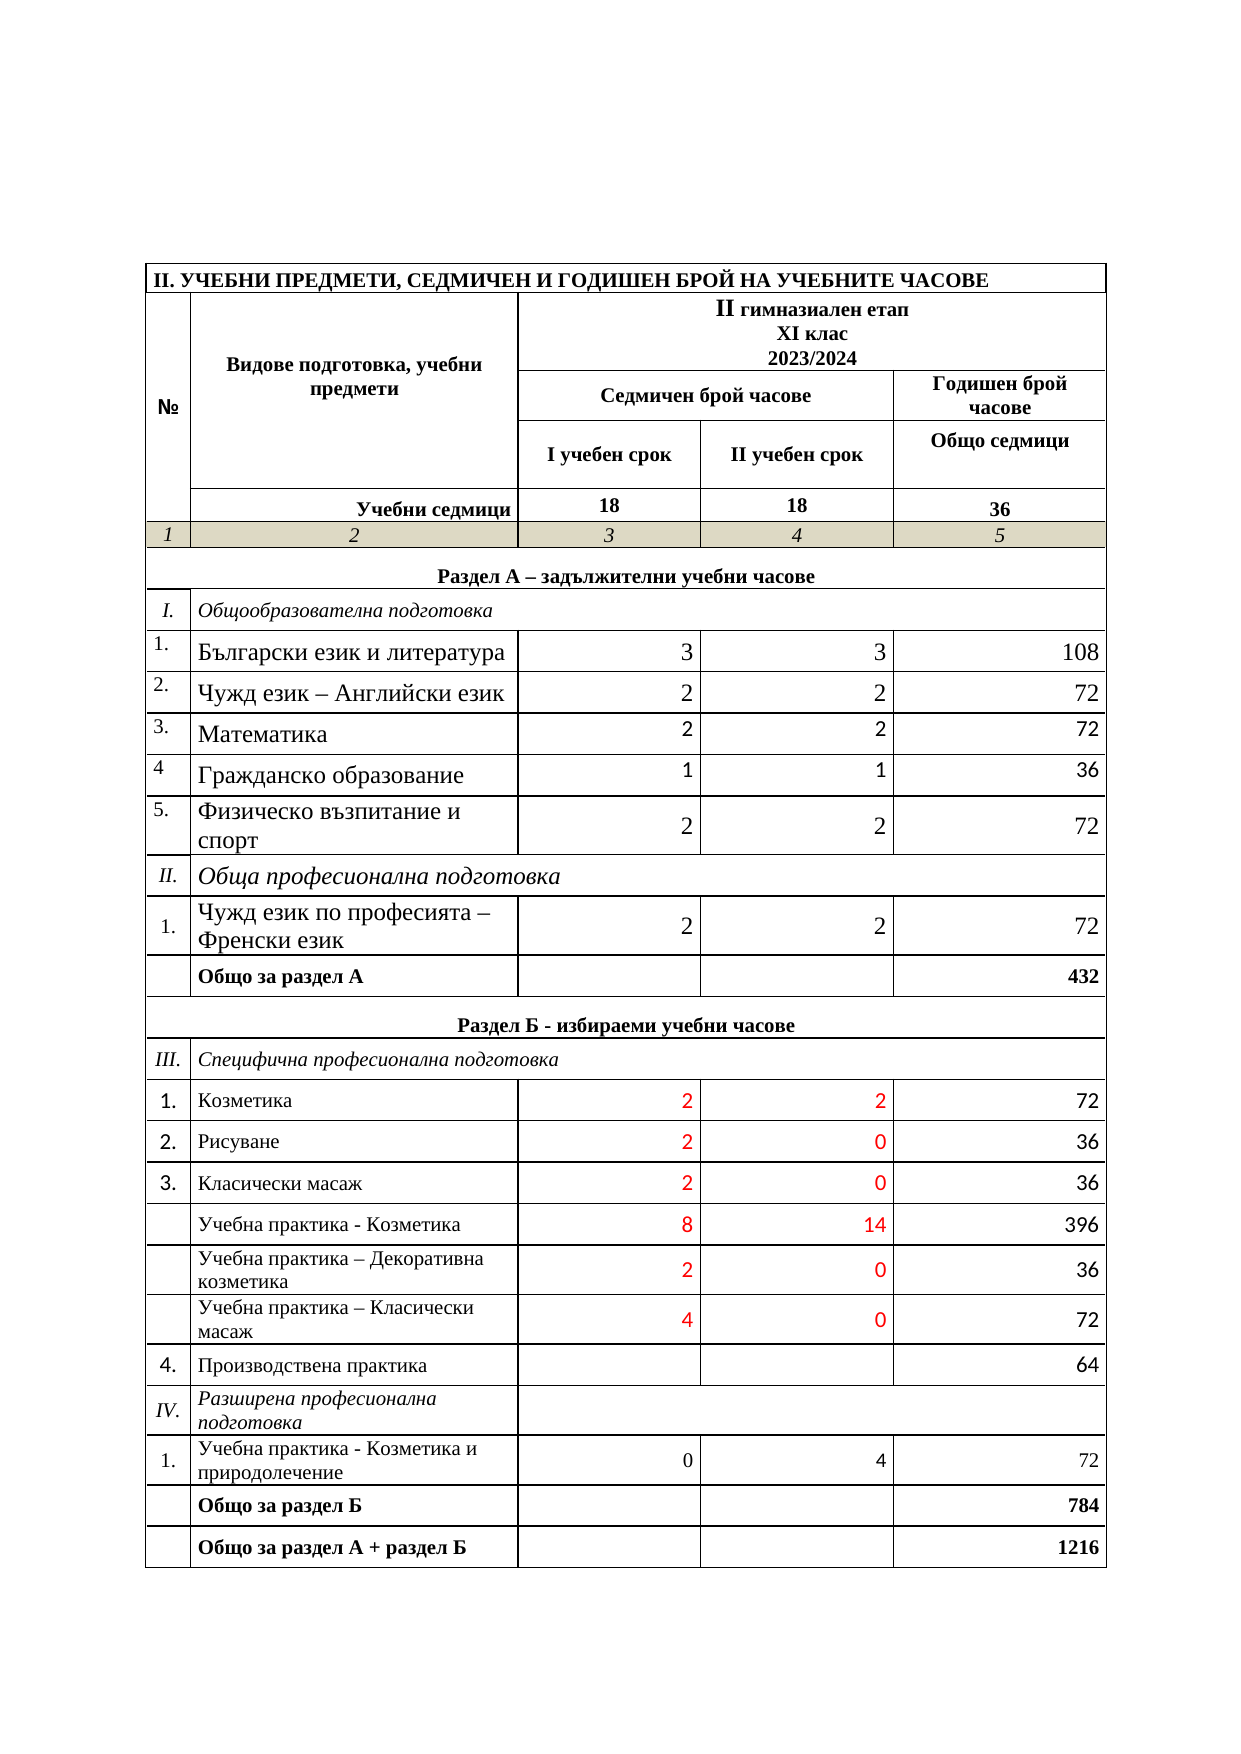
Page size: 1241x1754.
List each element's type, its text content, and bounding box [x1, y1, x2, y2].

table_cell Учебна практика - Козметика [191, 1204, 517, 1244]
table_cell Учебна практика - Козметика и природолечение [191, 1436, 517, 1484]
table_cell Разширена професионална подготовка [191, 1386, 517, 1434]
table_cell Общо за раздел А [191, 956, 517, 996]
table_cell [701, 1527, 893, 1567]
table_cell 1 [519, 755, 700, 795]
table_cell 36 [894, 488, 1106, 521]
table_cell 1 [701, 755, 893, 795]
table_cell Математика [191, 714, 517, 753]
table_cell 72 [894, 1434, 1106, 1484]
table_cell Специфична професионална подготовка [191, 1037, 1106, 1078]
table_cell [146, 1485, 190, 1525]
table_cell 2 [519, 797, 700, 854]
table_cell [146, 1526, 190, 1567]
table_cell 2 [519, 672, 700, 712]
table_cell [146, 1245, 190, 1293]
table_cell І учебен срок [519, 421, 700, 488]
table_cell 72 [894, 671, 1106, 712]
table_cell 3 [519, 631, 700, 671]
table_cell Общо за раздел А + раздел Б [191, 1527, 517, 1567]
table_cell 2 [519, 897, 700, 954]
table_cell 36 [894, 1120, 1106, 1161]
table_cell Учебна практика – Класически масаж [191, 1295, 517, 1343]
table_cell Общо за раздел Б [191, 1486, 517, 1525]
table_cell 2 [701, 1080, 893, 1120]
table_cell 2 [519, 1246, 700, 1293]
table_cell I. [146, 589, 190, 629]
table_cell [146, 1295, 190, 1343]
table_cell 4 [701, 522, 893, 547]
table_cell Раздел А – задължителни учебни часове [146, 547, 1106, 588]
table_cell 2 [519, 1121, 700, 1161]
table_cell 72 [894, 895, 1106, 954]
table_cell 1. [146, 631, 190, 671]
table_cell 396 [894, 1203, 1106, 1244]
table_cell 0 [701, 1295, 893, 1343]
table_cell 64 [894, 1343, 1106, 1384]
table_cell [146, 1204, 190, 1244]
table_cell 4 [701, 1436, 893, 1484]
table_cell 4 [519, 1295, 700, 1343]
table_cell 2 [701, 897, 893, 954]
table_cell [701, 956, 893, 996]
table_cell Годишен брой часове [894, 370, 1106, 419]
table_cell 14 [701, 1204, 893, 1244]
table_cell 0 [701, 1163, 893, 1202]
table_cell Обща професионална подготовка [191, 854, 1106, 895]
table_cell 0 [701, 1121, 893, 1161]
table_cell II. [146, 855, 190, 895]
table_cell 18 [701, 489, 893, 521]
table_cell 1216 [894, 1525, 1106, 1567]
table_cell Класически масаж [191, 1163, 517, 1202]
table_cell 36 [894, 1161, 1106, 1202]
table_cell 36 [894, 1244, 1106, 1293]
table_cell 5 [894, 521, 1106, 547]
table_cell Общообразователна подготовка [191, 588, 1106, 629]
table_cell 2 [191, 522, 517, 547]
table_cell [519, 1345, 700, 1384]
table_cell Козметика [191, 1080, 517, 1120]
table_cell 2 [701, 672, 893, 712]
table_cell № [146, 293, 190, 521]
table_cell Учебна практика – Декоративна козметика [191, 1246, 517, 1293]
table_cell 2. [146, 1121, 190, 1161]
table_cell 2 [701, 714, 893, 753]
table_cell 2 [701, 797, 893, 854]
table_cell Рисуване [191, 1121, 517, 1161]
table_cell Раздел Б - избираеми учебни часове [146, 996, 1106, 1037]
table_cell 18 [519, 489, 700, 521]
table_cell [146, 955, 190, 996]
table_cell ІІ учебен срок [701, 421, 893, 488]
table_cell 432 [894, 954, 1106, 996]
table_cell Производствена практика [191, 1345, 517, 1384]
table_cell 0 [519, 1436, 700, 1484]
table_cell 2. [146, 672, 190, 712]
table_cell Гражданско образование [191, 755, 517, 795]
table_cell 3 [519, 522, 700, 547]
table_cell 1 [146, 522, 190, 547]
table_cell [519, 1527, 700, 1567]
table_cell 1. [146, 1435, 190, 1484]
table_cell 2 [519, 714, 700, 753]
table_cell 72 [894, 712, 1106, 753]
table_cell 2 [519, 1163, 700, 1202]
table_cell 2 [519, 1080, 700, 1120]
table_cell ІV. [146, 1386, 190, 1434]
table_cell Седмичен брой часове [519, 371, 893, 419]
table_cell 784 [894, 1484, 1106, 1525]
table_cell Учебни седмици [191, 489, 517, 521]
table_cell II гимназиален етап XI клас 2023/2024 [519, 293, 1106, 369]
table_cell [701, 1345, 893, 1384]
table_cell 3 [701, 631, 893, 671]
table_cell 4. [146, 1344, 190, 1384]
table_cell 3. [146, 713, 190, 753]
table_cell Български език и литература [191, 631, 517, 671]
table_cell 5. [146, 796, 190, 854]
table_cell [519, 1486, 700, 1525]
table_cell Чужд език по професията – Френски език [191, 897, 517, 954]
table_header ІІ. УЧЕБНИ ПРЕДМЕТИ, СЕДМИЧЕН И ГОДИШЕН БРОЙ НА УЧЕБНИТЕ ЧАСОВЕ [147, 264, 1105, 292]
table_cell 3. [146, 1162, 190, 1202]
table_cell 72 [894, 1294, 1106, 1343]
table_cell [519, 956, 700, 996]
table_cell Чужд език – Английски език [191, 672, 517, 712]
table_cell 36 [894, 754, 1106, 795]
table_cell [519, 1385, 1106, 1434]
table_cell 72 [894, 795, 1106, 854]
table_cell III. [146, 1038, 190, 1078]
table_cell Видове подготовка, учебни предмети [191, 293, 517, 488]
table_cell 72 [894, 1079, 1106, 1120]
table_cell 1. [146, 896, 190, 954]
table_cell Общо седмици [894, 420, 1106, 488]
table_cell 8 [519, 1204, 700, 1244]
table_cell 4 [146, 755, 190, 795]
table_cell [701, 1486, 893, 1525]
table_cell 108 [894, 630, 1106, 671]
table_cell 0 [701, 1246, 893, 1293]
table_cell 1. [146, 1080, 190, 1120]
table_cell Физическо възпитание и спорт [191, 797, 517, 854]
